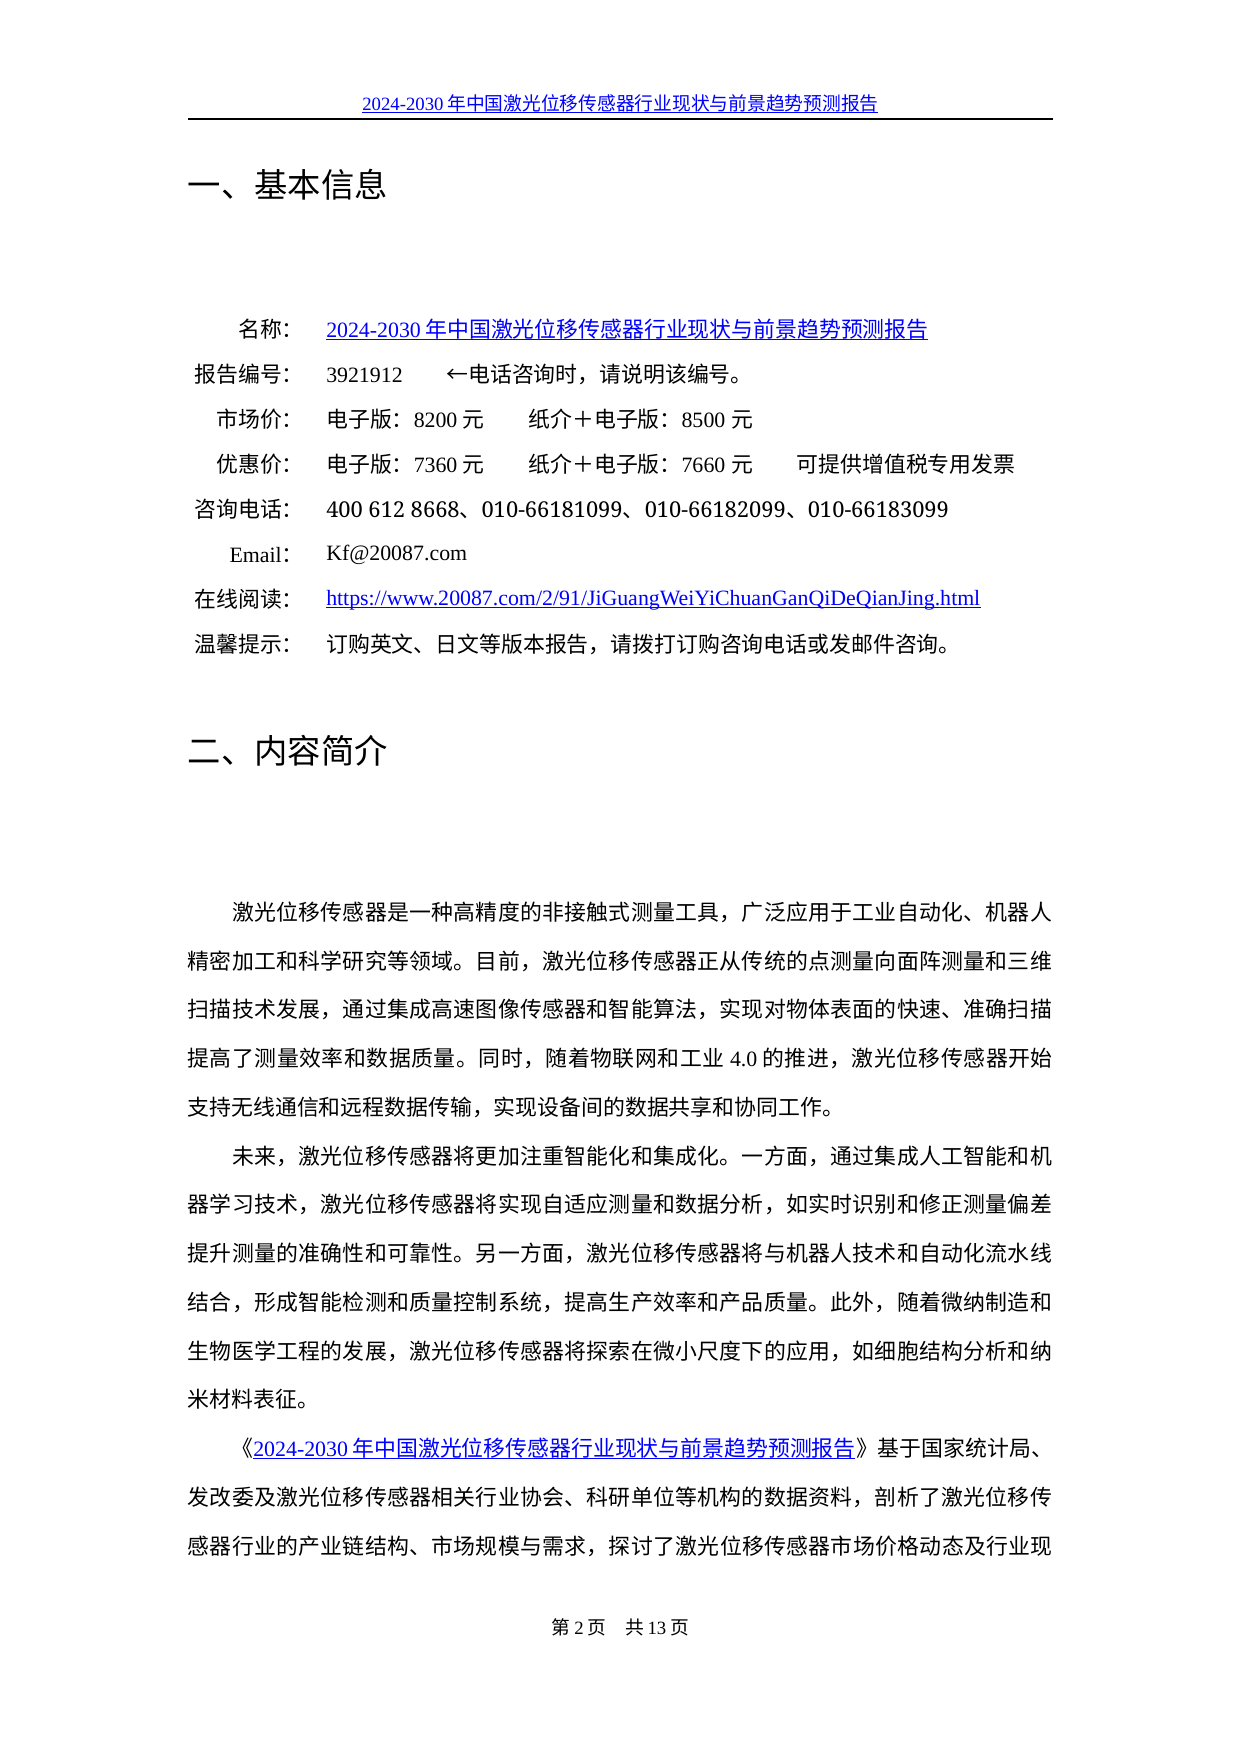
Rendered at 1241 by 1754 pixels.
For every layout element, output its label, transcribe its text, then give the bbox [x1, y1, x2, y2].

title 二、内容简介 [187, 717, 1053, 782]
table_cell 电子版：7360 元 纸介＋电子版：7660 元 可提供增值税专用发票 [315, 447, 1073, 492]
table_cell 电子版：8200 元 纸介＋电子版：8500 元 [315, 402, 1073, 447]
table_cell Kf@20087.com [315, 537, 1073, 582]
table_cell 3921912 ←电话咨询时，请说明该编号。 [315, 357, 1073, 402]
table_header 2024-2030年中国激光位移传感器行业现状与前景趋势预测报告 [315, 312, 1073, 357]
table_cell 温馨提示： [167, 627, 315, 672]
table_cell 咨询电话： [167, 492, 315, 537]
table_cell 报告编号： [167, 357, 315, 402]
table_cell 订购英文、日文等版本报告，请拨打订购咨询电话或发邮件咨询。 [315, 627, 1073, 672]
table_header 名称： [167, 312, 315, 357]
table_cell 在线阅读： [167, 582, 315, 627]
table_cell Email： [167, 537, 315, 582]
table_cell 优惠价： [167, 447, 315, 492]
title 一、基本信息 [187, 150, 1053, 215]
table_cell 400 612 8668、010-66181099、010-66182099、010-66183099 [315, 492, 1073, 537]
table_cell 市场价： [167, 402, 315, 447]
table_cell [315, 582, 1073, 627]
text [187, 894, 1053, 1561]
